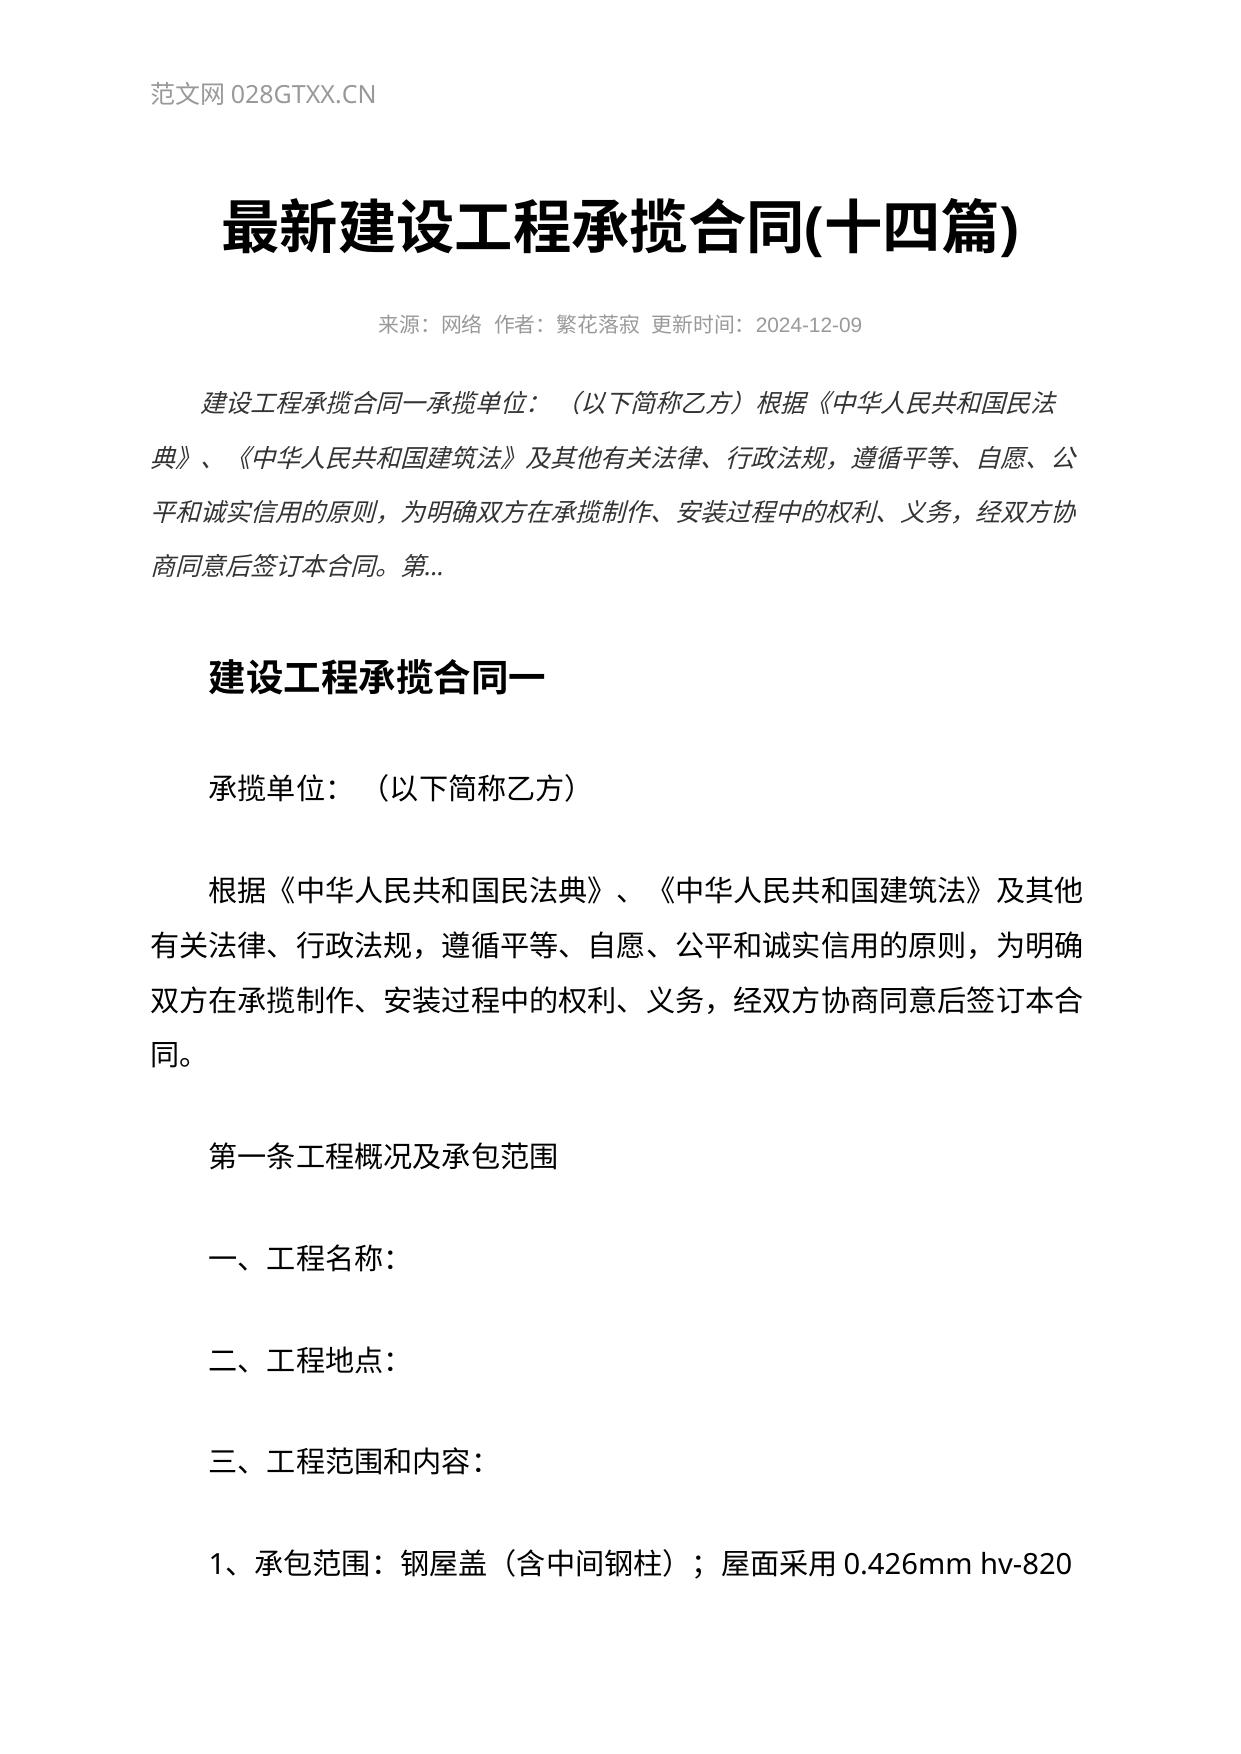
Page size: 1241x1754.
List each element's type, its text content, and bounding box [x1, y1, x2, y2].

text 二、工程地点： [150, 1337, 1090, 1379]
subtitle 最新建设工程承揽合同(十四篇) [150, 181, 1090, 266]
text 根据《中华人民共和国民法典》、《中华人民共和国建筑法》及其他有关法律、行政法规，遵循平等、自愿、公平和诚实信用的原则，为明确双方在承揽制作、安装过程中的权利、义务，经双方协商同意后签订本合同。 [150, 867, 1090, 1074]
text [150, 1541, 1090, 1583]
text 第一条工程概况及承包范围 [150, 1134, 1090, 1176]
text 三、工程范围和内容： [150, 1439, 1090, 1481]
text 建设工程承揽合同一 [150, 648, 1090, 702]
text 来源：网络 作者：繁花落寂 更新时间：2024-12-09 [150, 313, 1090, 337]
text 一、工程名称： [150, 1236, 1090, 1278]
text 承揽单位： （以下简称乙方） [150, 766, 1090, 808]
text 建设工程承揽合同一承揽单位： （以下简称乙方）根据《中华人民共和国民法典》、《中华人民共和国建筑法》及其他有关法律、行政法规，遵循平等、自愿、公平和诚实信用的原则，为明确双方在承揽制作、安装过程中的权利、义务，经双方协商同意后签订本合同。第... [150, 384, 1090, 583]
